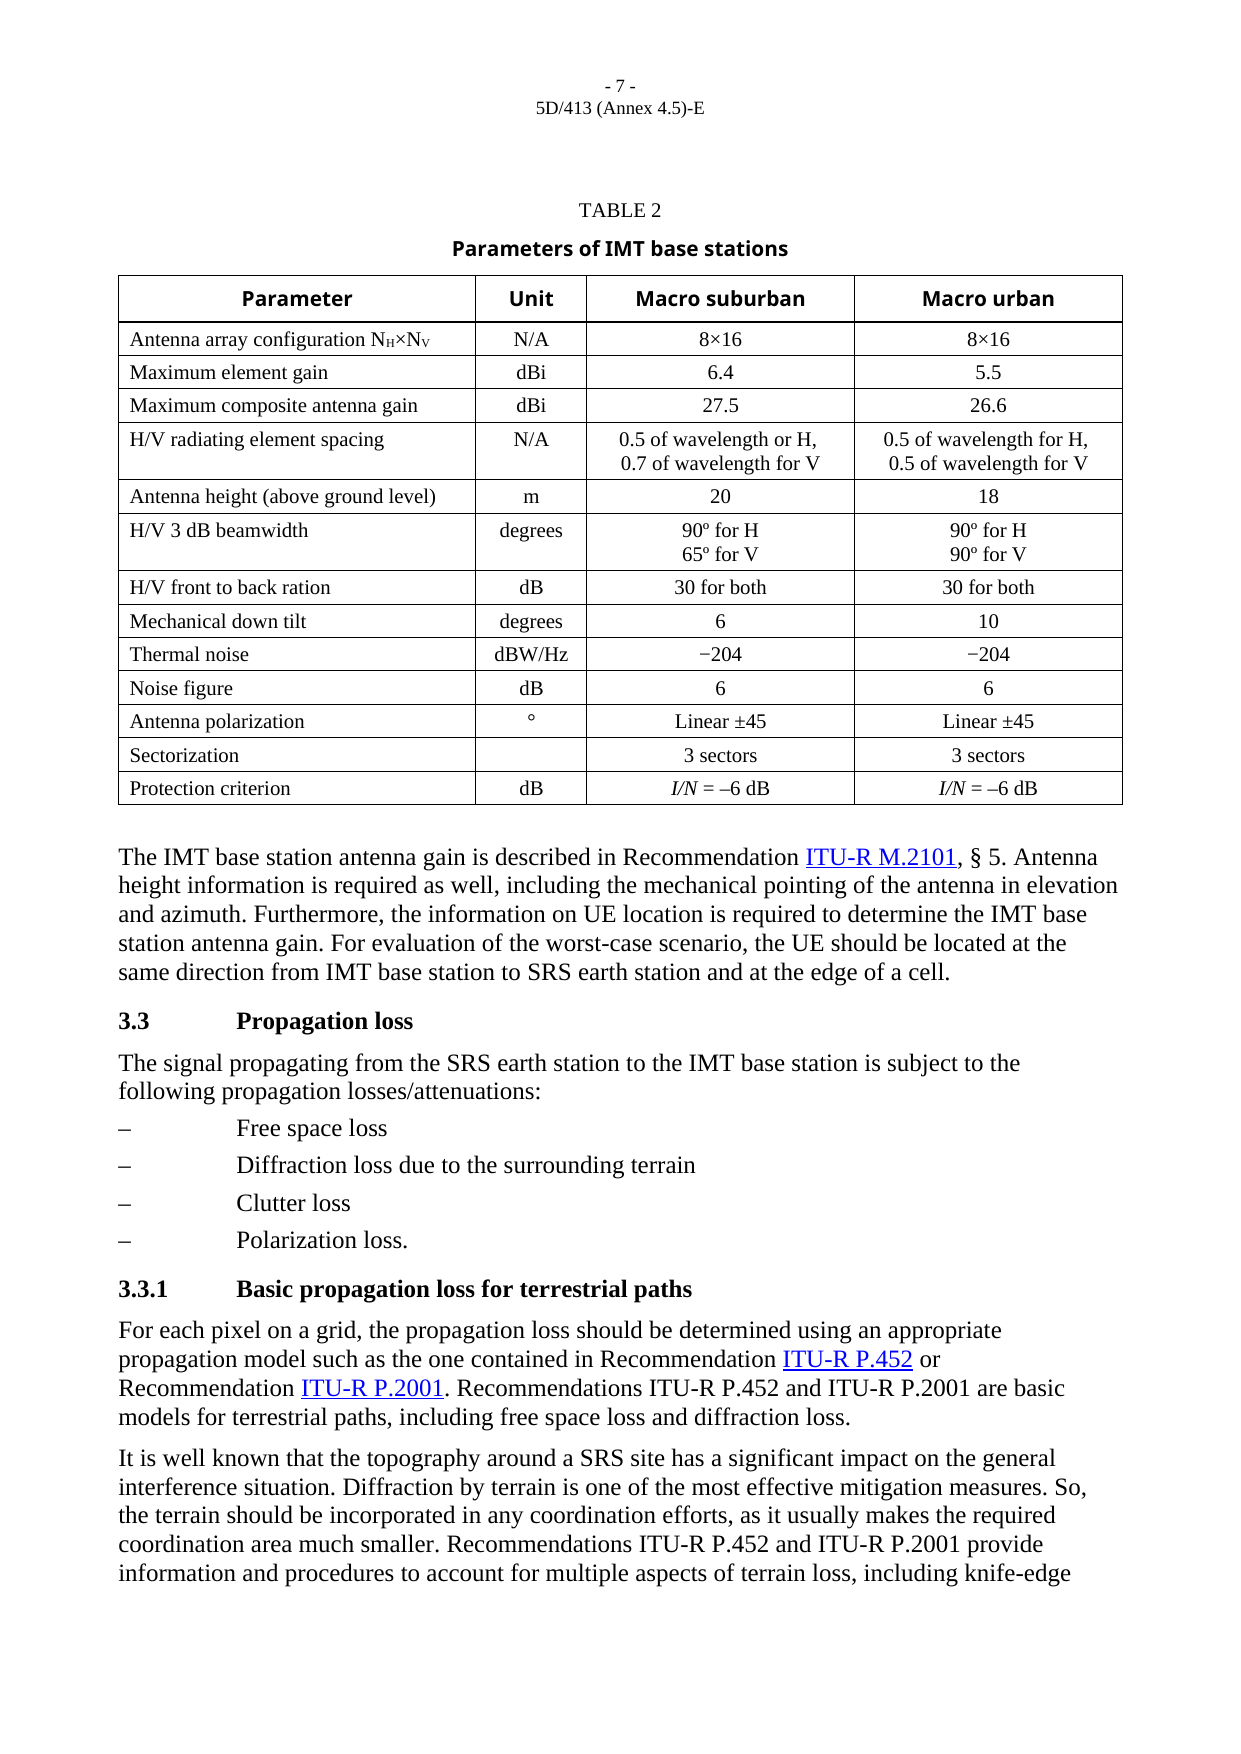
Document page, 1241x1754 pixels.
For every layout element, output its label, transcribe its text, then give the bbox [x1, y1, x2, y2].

table_cell Maximum composite antenna gain [119, 389, 475, 422]
table_cell 6 [587, 671, 854, 704]
table_cell 30 for both [587, 571, 854, 603]
text – Clutter loss [118, 1188, 1122, 1216]
table_cell 90º for H 65º for V [587, 514, 854, 570]
table_cell Antenna height (above ground level) [119, 480, 475, 513]
table_cell 8×16 [587, 323, 854, 355]
text The signal propagating from the SRS earth station to the IMT base station is subject to the following propagation losses/attenuations: [118, 1048, 1122, 1105]
subtitle 3.3.1 Basic propagation loss for terrestrial paths [118, 1274, 1122, 1303]
table_cell 3 sectors [855, 738, 1122, 771]
table_header Macro suburban [587, 276, 854, 321]
table_cell Noise figure [119, 671, 475, 704]
table_cell Maximum element gain [119, 356, 475, 388]
subtitle 3.3 Propagation loss [118, 1006, 1122, 1035]
table_cell m [476, 480, 586, 513]
table_cell 8×16 [855, 323, 1122, 355]
text – Polarization loss. [118, 1225, 1122, 1253]
table_cell dB [476, 772, 586, 804]
table_cell ° [476, 705, 586, 737]
table_header Unit [476, 276, 586, 321]
table_cell 6.4 [587, 356, 854, 388]
table_cell Sectorization [119, 738, 475, 771]
table_cell 90º for H 90º for V [855, 514, 1122, 570]
table_cell Antenna array configuration NH×NV [119, 323, 475, 355]
table_cell Linear ±45 [587, 705, 854, 737]
table_cell dBi [476, 356, 586, 388]
table_header Macro urban [855, 276, 1122, 321]
text – Diffraction loss due to the surrounding terrain [118, 1151, 1122, 1179]
table_cell H/V front to back ration [119, 571, 475, 603]
table_cell Thermal noise [119, 638, 475, 670]
table_cell N/A [476, 423, 586, 479]
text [118, 1443, 1122, 1587]
table_cell 0.5 of wavelength for H, 0.5 of wavelength for V [855, 423, 1122, 479]
table_cell 6 [587, 605, 854, 637]
table_cell dBW/Hz [476, 638, 586, 670]
table_cell [476, 738, 586, 771]
table_cell H/V radiating element spacing [119, 423, 475, 479]
table_cell 20 [587, 480, 854, 513]
table_cell I/N = –6 dB [855, 772, 1122, 804]
table_cell dB [476, 671, 586, 704]
text The IMT base station antenna gain is described in Recommendation ITU-R M.2101, § 5. Antenna height information is required as well, including the mechanical pointing of the antenna in elevation and azimuth. Furthermore, the information on UE location is required to determine the IMT base station antenna gain. [118, 842, 1122, 986]
table_cell 6 [855, 671, 1122, 704]
table_cell Linear ±45 [855, 705, 1122, 737]
text – Free space loss [118, 1113, 1122, 1142]
table_cell I/N = –6 dB [587, 772, 854, 804]
table_cell 3 sectors [587, 738, 854, 771]
table_cell 30 for both [855, 571, 1122, 603]
text For each pixel on a grid, the propagation loss should be determined using an appropriate propagation model such as the one contained in Recommendation ITU-R P.452 or Recommendation ITU-R P.2001. Recommendations ITU-R P.452 and ITU-R P.2001 are basic models for terrestrial paths, including free space loss and diffraction loss. [118, 1316, 1122, 1431]
table_cell degrees [476, 514, 586, 570]
table_cell 27.5 [587, 389, 854, 422]
table_cell 18 [855, 480, 1122, 513]
title Parameters of IMT base stations [118, 234, 1122, 263]
table_cell −204 [855, 638, 1122, 670]
text TABLE 2 [118, 198, 1122, 222]
table_cell degrees [476, 605, 586, 637]
table_cell H/V 3 dB beamwidth [119, 514, 475, 570]
table_cell Antenna polarization [119, 705, 475, 737]
table_cell −204 [587, 638, 854, 670]
table_cell Protection criterion [119, 772, 475, 804]
table_cell Mechanical down tilt [119, 605, 475, 637]
table_cell dB [476, 571, 586, 603]
table_cell 5.5 [855, 356, 1122, 388]
table_cell 10 [855, 605, 1122, 637]
table_cell 26.6 [855, 389, 1122, 422]
table_cell N/A [476, 323, 586, 355]
table_cell 0.5 of wavelength or H, 0.7 of wavelength for V [587, 423, 854, 479]
table_header Parameter [119, 276, 475, 321]
table_cell dBi [476, 389, 586, 422]
